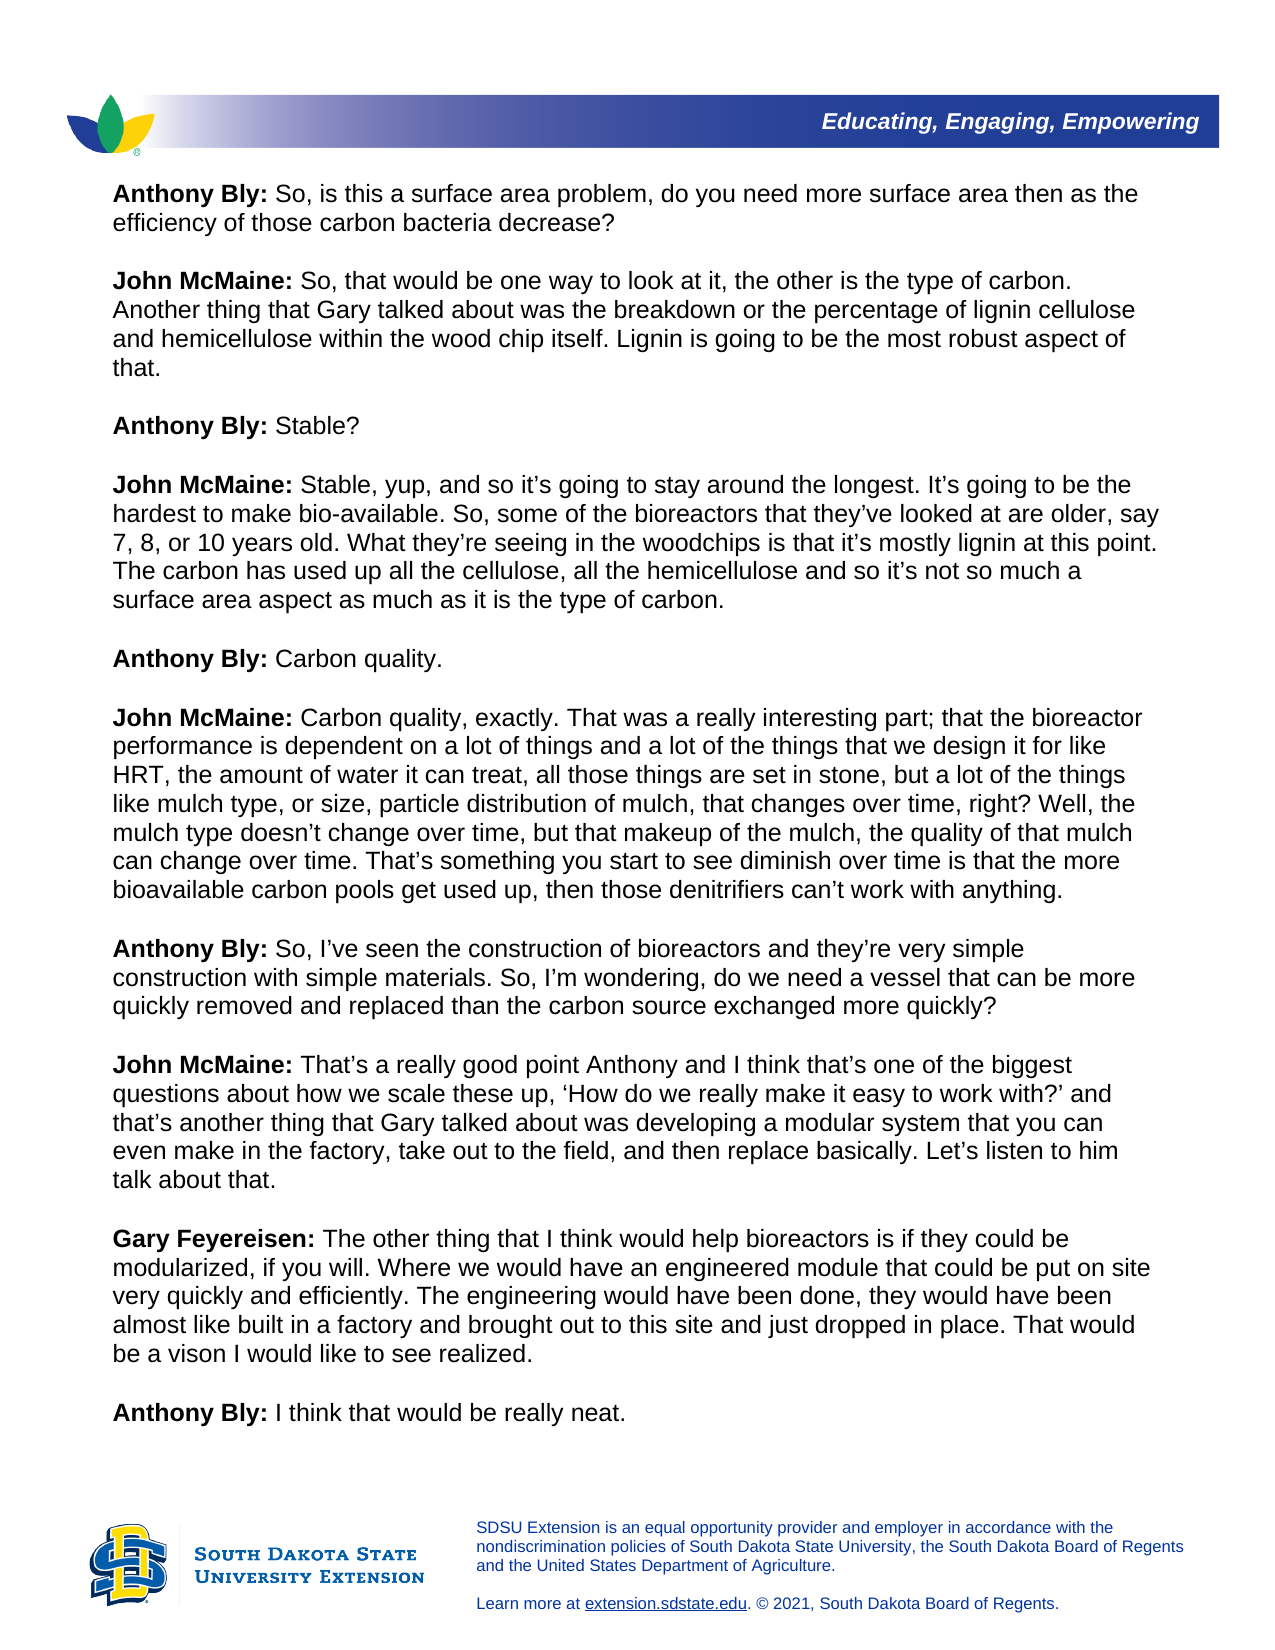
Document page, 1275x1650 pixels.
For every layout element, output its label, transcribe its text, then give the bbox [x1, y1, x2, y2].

text John McMaine: So, that would be one way to look at it, the other is the type of carbon. Another thing that Gary talked about was the breakdown or the percentage of lignin cellulose and hemicellulose within the wood chip itself. Lignin is going to be the most robust aspect of that. [112, 266, 1162, 381]
text John McMaine: Carbon quality, exactly. That was a really interesting part; that the bioreactor performance is dependent on a lot of things and a lot of the things that we design it for like HRT, the amount of water it can treat, all those things are set in stone, but a lot of the things like mulch type, or size, particle distribution of mulch, that changes over time, right? Well, the mulch type doesn’t change over time, but that makeup of the mulch, the quality of that mulch can change over time. That’s something you start to see diminish over time is that the more bioavailable carbon pools get used up, then those denitrifiers can’t work with anything. [112, 702, 1162, 904]
text John McMaine: Stable, yup, and so it’s going to stay around the longest. It’s going to be the hardest to make bio-available. So, some of the bioreactors that they’ve looked at are older, say 7, 8, or 10 years old. What they’re seeing in the woodchips is that it’s mostly lignin at this point. The carbon has used up all the cellulose, all the hemicellulose and so it’s not so much a surface area aspect as much as it is the type of carbon. [112, 470, 1162, 614]
picture [86, 1521, 428, 1609]
text Anthony Bly: Carbon quality. [112, 644, 1162, 672]
text Anthony Bly: Stable? [112, 411, 1162, 440]
text Anthony Bly: So, is this a surface area problem, do you need more surface area then as the efficiency of those carbon bacteria decrease? [112, 179, 1162, 236]
text Anthony Bly: So, I’ve seen the construction of bioreactors and they’re very simple construction with simple materials. So, I’m wondering, do we need a vessel that can be more quickly removed and replaced than the carbon source exchanged more quickly? [112, 934, 1162, 1020]
picture [60, 83, 1231, 159]
text John McMaine: That’s a really good point Anthony and I think that’s one of the biggest questions about how we scale these up, ‘How do we really make it easy to work with?’ and that’s another thing that Gary talked about was developing a modular system that you can even make in the factory, take out to the field, and then replace basically. Let’s listen to him talk about that. [112, 1050, 1162, 1194]
text Gary Feyereisen: The other thing that I think would help bioreactors is if they could be modularized, if you will. Where we would have an engineered module that could be put on site very quickly and efficiently. The engineering would have been done, they would have been almost like built in a factory and brought out to this site and just dropped in place. That would be a vison I would like to see realized. [112, 1224, 1162, 1367]
text Anthony Bly: I think that would be really neat. [112, 1397, 1162, 1426]
